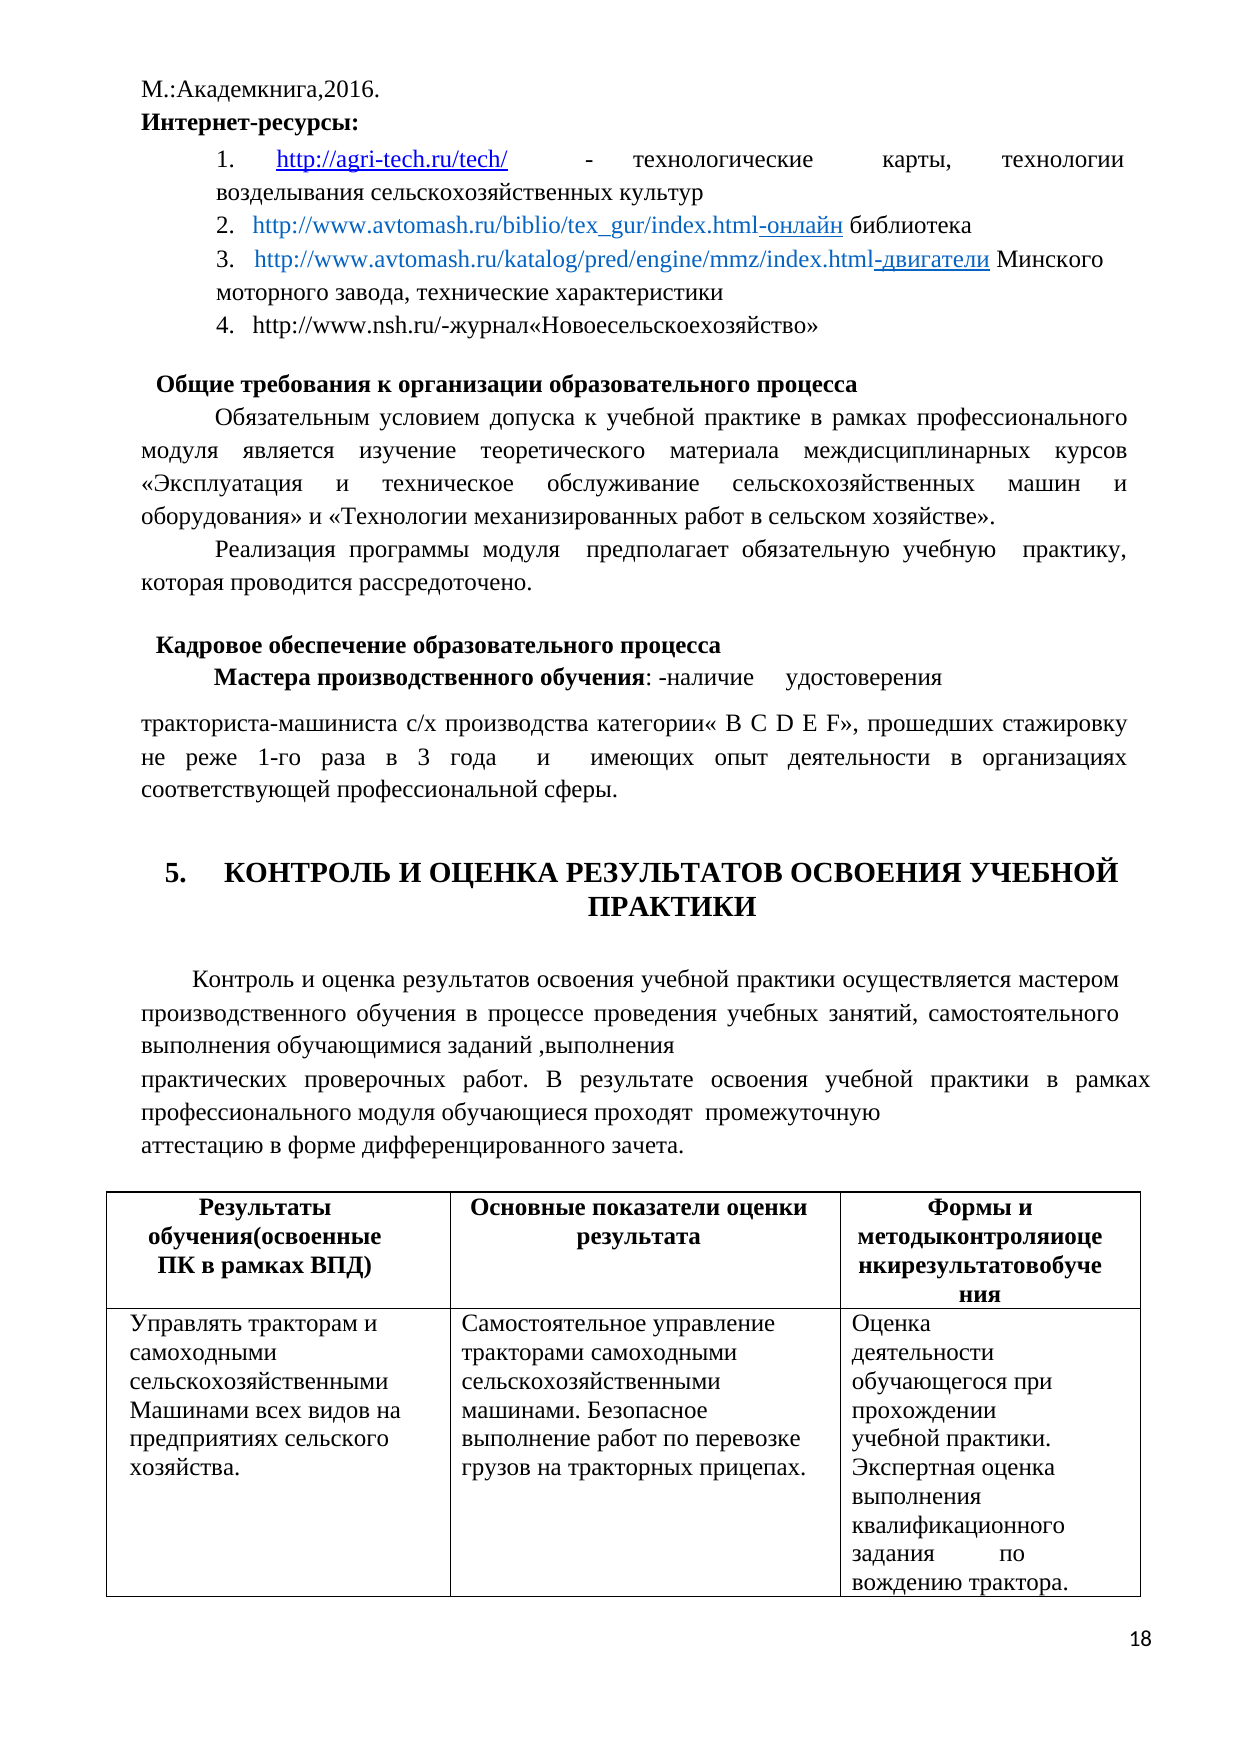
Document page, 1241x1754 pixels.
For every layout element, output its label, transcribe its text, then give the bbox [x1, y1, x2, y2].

table_header Результаты обучения(освоенные ПК в рамках ВПД) [107, 1193, 450, 1307]
list http://agri-tech.ru/tech/ - технологические карты, технологии возделывания сельскохозяйственных культур [216, 144, 1128, 206]
table_header Основные показатели оценки результата [451, 1193, 840, 1307]
list http://www.avtomash.ru/biblio/tex_gur/index.html-онлайн библиотека [216, 211, 1152, 239]
text тракториста-машиниста с/х производства категории« В С D E F», прошедших стажировку не реже 1-го раза в 3 года и имеющих опыт деятельности в организациях соответствующей профессиональной сферы. [141, 708, 1128, 803]
table_cell Управлять тракторам и самоходными сельскохозяйственными Машинами всех видов на предприятиях сельского хозяйства. [107, 1309, 450, 1596]
text Мастера производственного обучения: -наличие удостоверения [214, 659, 1152, 692]
text Интернет-ресурсы: [141, 107, 1152, 136]
text практических проверочных работ. В результате освоения учебной практики в рамках профессионального модуля обучающиеся проходят промежуточную [141, 1064, 1152, 1125]
list Общие требования к организации образовательного процесса [141, 369, 1152, 398]
text Контроль и оценка результатов освоения учебной практики осуществляется мастером производственного обучения в процессе проведения учебных занятий, самостоятельного выполнения обучающимися заданий ,выполнения [141, 964, 1120, 1059]
text Реализация программы модуля предполагает обязательную учебную практику, которая проводится рассредоточено. [141, 534, 1128, 596]
table_cell Оценка деятельности обучающегося при прохождении учебной практики. Экспертная оценка выполнения квалификационного задания по вождению трактора. [841, 1309, 1140, 1596]
list http://www.avtomash.ru/katalog/pred/engine/mmz/index.html-двигатели Минского моторного завода, технические характеристики [216, 244, 1128, 306]
text Обязательным условием допуска к учебной практике в рамках профессионального модуля является изучение теоретического материала междисциплинарных курсов «Эксплуатация и техническое обслуживание сельскохозяйственных машин и оборудования» и «Технологии механизированных работ в сельском хозяйстве». [141, 402, 1128, 530]
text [141, 74, 1128, 103]
list Кадровое обеспечение образовательного процесса [141, 630, 1152, 659]
table_cell Самостоятельное управление тракторами самоходными сельскохозяйственными машинами. Безопасное выполнение работ по перевозке грузов на тракторных прицепах. [451, 1309, 840, 1596]
list http://www.nsh.ru/-журнал«Новоесельскоехозяйство» [216, 311, 1152, 339]
list КОНТРОЛЬ И ОЦЕНКА РЕЗУЛЬТАТОВ ОСВОЕНИЯ УЧЕБНОЙ ПРАКТИКИ [155, 855, 1128, 922]
table_header Формы и методыконтроляиоценкирезультатовобучения [841, 1193, 1140, 1307]
text аттестацию в форме дифференцированного зачета. [141, 1130, 1152, 1158]
